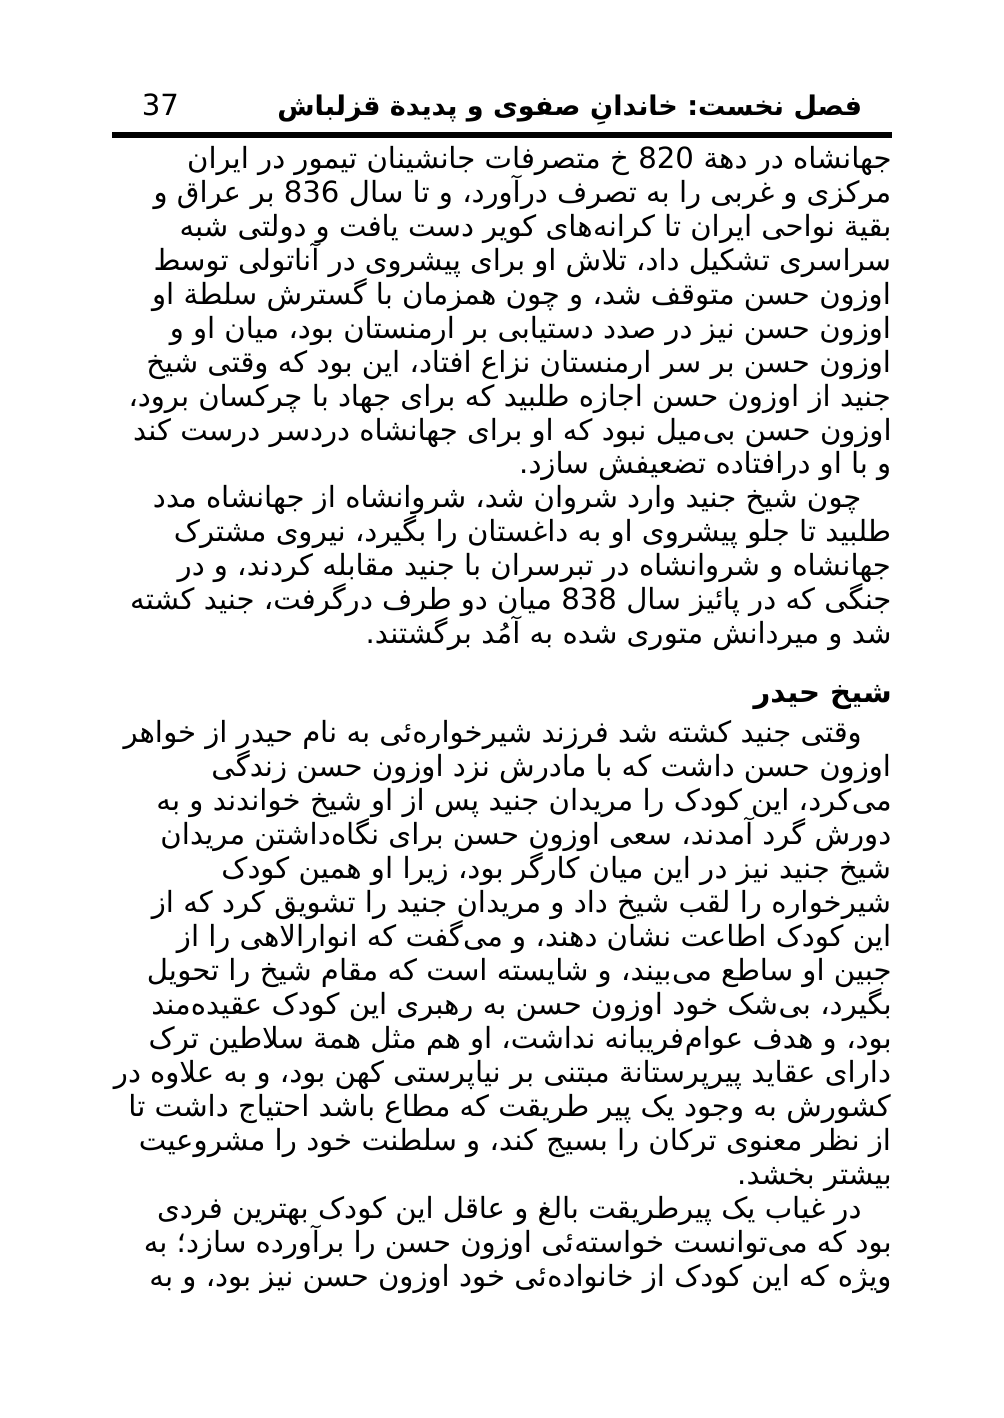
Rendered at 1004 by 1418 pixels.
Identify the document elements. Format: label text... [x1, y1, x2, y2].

text وقتی جنید کشته شد فرزند شیرخواره‌ئی به نام حیدر از خواهر اوزون حسن داشت که با مادرش نزد اوزون حسن زندگی می‌کرد، این کودک را مریدان جنید پس از او شیخ خواندند و به دورش گرد آمدند، سعی اوزون حسن برای نگاه‌داشتن مریدان شیخ جنید نیز در این میان کارگر بود، زیرا او همین کودک شیرخواره را لقب شیخ داد و مریدان جنید را تشویق کرد که از این کودک اطاعت نشان دهند، و می‌گفت که انوارالاهی را از جبین او ساطع می‌بیند، و شایسته است که مقام شیخ را تحویل بگیرد، بی‌شک خود اوزون حسن به رهبری این کودک عقیده‌مند بود، و هدف عوام‌فریبانه نداشت، او هم مثل همة سلاطین ترک دارای عقاید پیرپرستانة مبتنی بر نیاپرستی کهن بود، و به علاوه در کشورش به وجود یک پیر طریقت که مطاع باشد احتیاج داشت تا از نظر معنوی ترکان را بسیج کند، و سلطنت خود را مشروعیت بیشتر بخشد. [112, 716, 892, 1191]
text شیخ حیدر [112, 676, 892, 709]
text چون شیخ جنید وارد شروان شد، شروانشاه از جهانشاه مدد طلبید تا جلو پیشروی او به داغستان را بگیرد، نیروی مشترک جهانشاه و شروانشاه در تبرسران با جنید مقابله کردند، و در جنگی که در پائیز سال 838 میان دو طرف درگرفت، جنید کشته شد و میردانش متوری شده به آمُد برگشتند. [112, 481, 892, 651]
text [112, 141, 892, 481]
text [112, 1191, 892, 1293]
